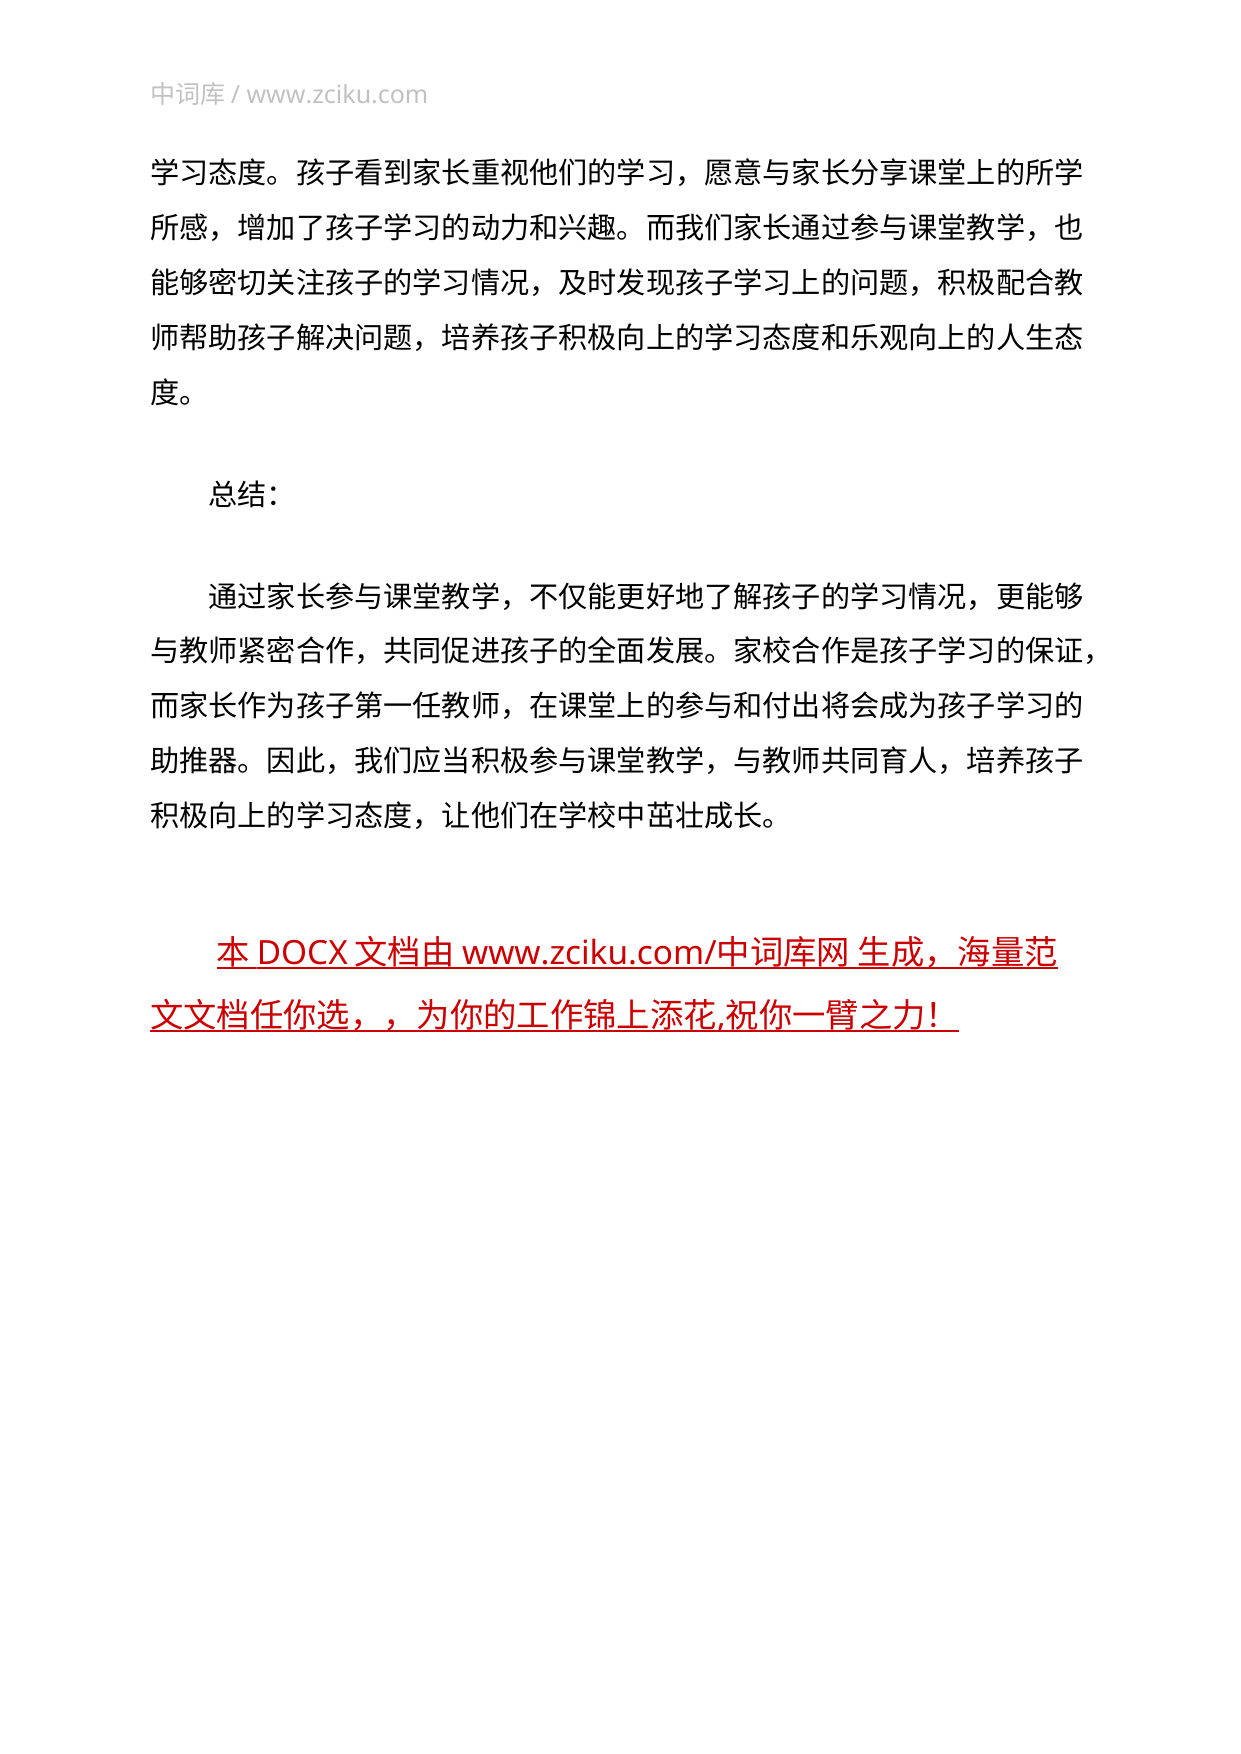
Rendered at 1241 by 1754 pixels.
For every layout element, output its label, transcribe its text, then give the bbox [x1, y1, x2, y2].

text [150, 150, 1090, 412]
text 本DOCX文档由 www.zciku.com/中词库网 生成，海量范文文档任你选，，为你的工作锦上添花,祝你一臂之力！ [150, 926, 1090, 1037]
text 通过家长参与课堂教学，不仅能更好地了解孩子的学习情况，更能够与教师紧密合作，共同促进孩子的全面发展。家校合作是孩子学习的保证，而家长作为孩子第一任教师，在课堂上的参与和付出将会成为孩子学习的助推器。因此，我们应当积极参与课堂教学，与教师共同育人，培养孩子积极向上的学习态度，让他们在学校中茁壮成长。 [150, 573, 1090, 835]
text 总结： [150, 471, 1090, 514]
